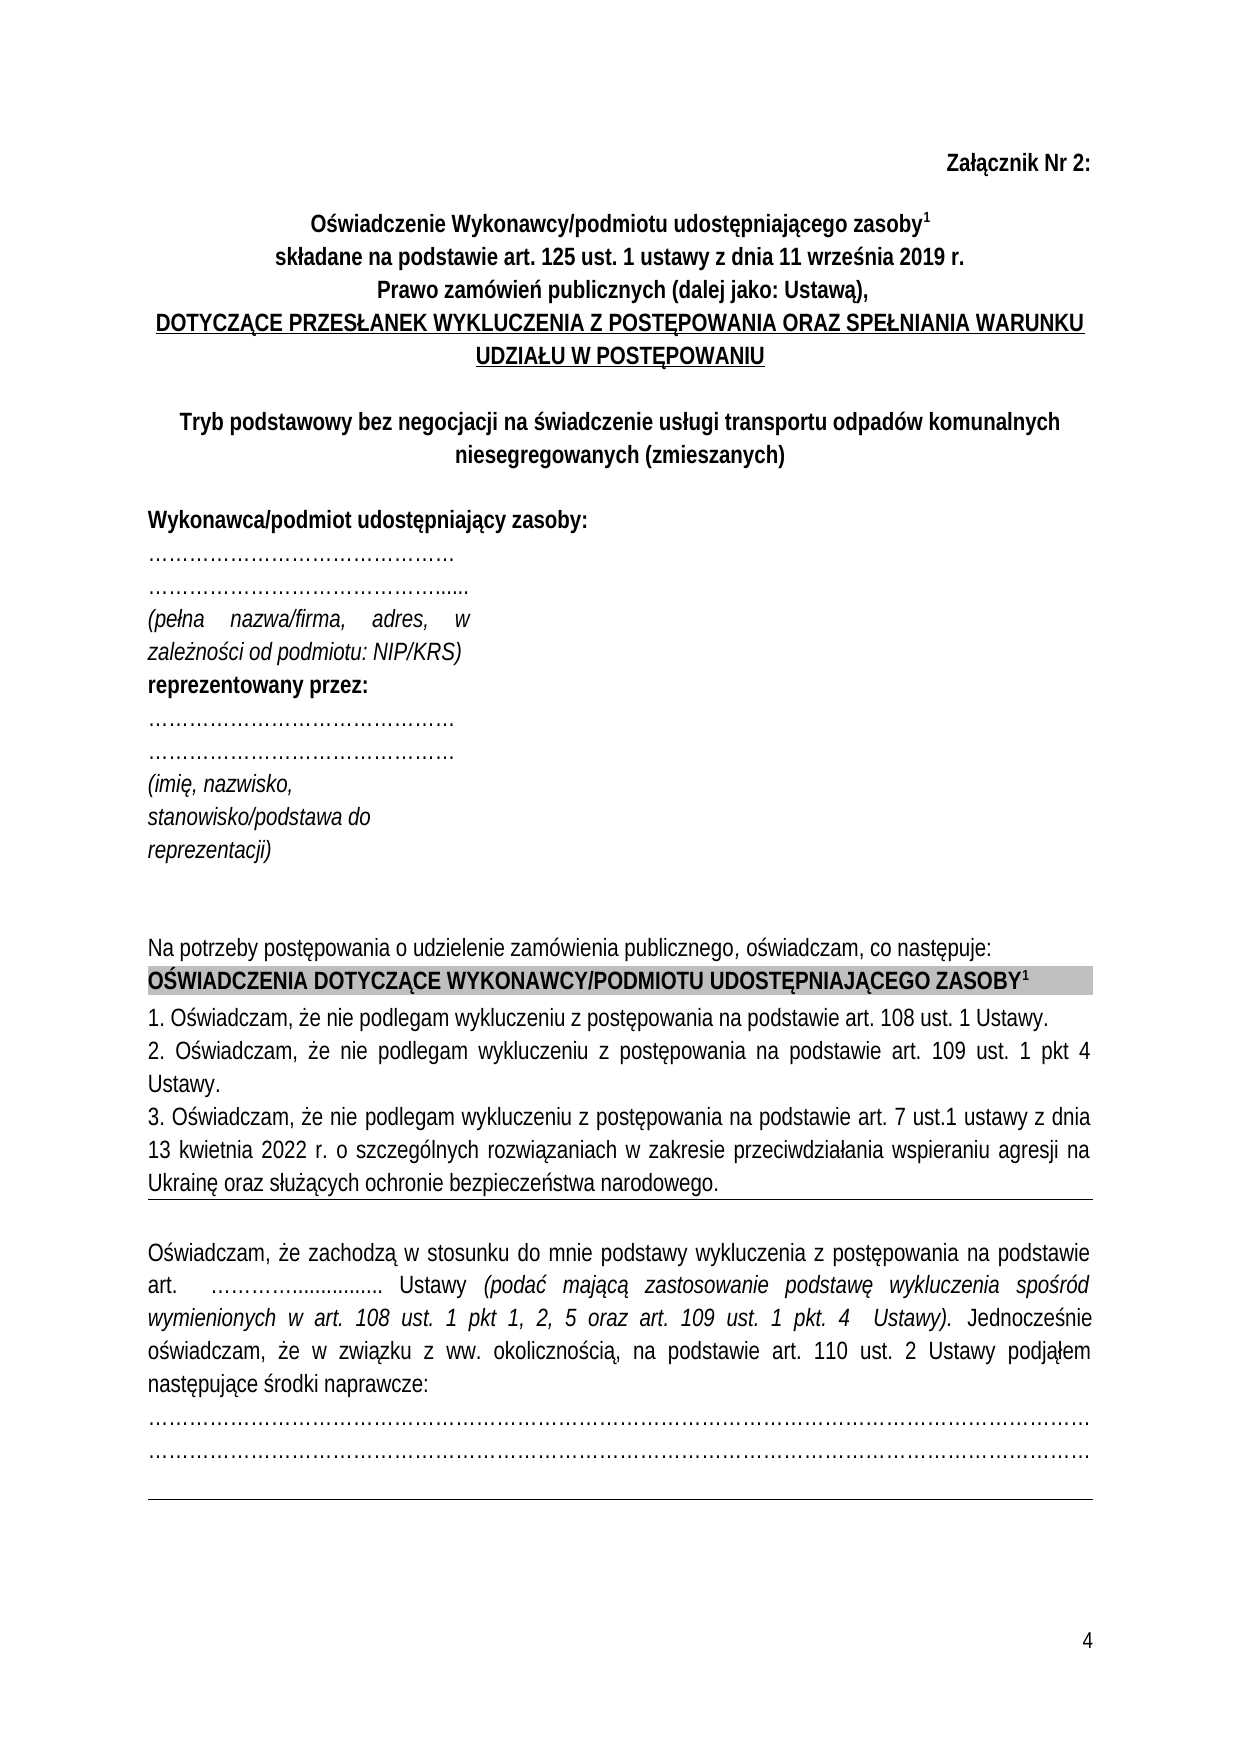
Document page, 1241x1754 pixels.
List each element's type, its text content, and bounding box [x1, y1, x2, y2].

text (pełna nazwa/firma, adres, w zależności od podmiotu: NIP/KRS) [148, 604, 472, 666]
text …………………………………………………………………………………………………………………………………………………………………………………………………………………………………………………… [148, 1402, 1093, 1464]
text 1. Oświadczam, że nie podlegam wykluczeniu z postępowania na podstawie art. 108 ust. 1 Ustawy. [148, 1003, 1093, 1032]
text Oświadczam, że zachodzą w stosunku do mnie podstawy wykluczenia z postępowania na podstawie art. …………................ Ustawy (podać mającą zastosowanie podstawę wykluczenia spośród wymienionych w art. 108 ust. 1 pkt 1, 2, 5 oraz art. 109 ust. 1 pkt. 4 Ustawy). Jednocześnie oświadczam, że w związku z ww. okolicznością, na podstawie art. 110 ust. 2 Ustawy podjąłem następujące środki naprawcze: [148, 1237, 1093, 1398]
text ……………………………………………………………………………...... [148, 538, 472, 600]
text OŚWIADCZENIA DOTYCZĄCE WYKONAWCY/PODMIOTU UDOSTĘPNIAJĄCEGO ZASOBY1 [148, 966, 1093, 995]
text ……………………………………………………………………………… [148, 703, 472, 764]
text reprezentowany przez: [148, 670, 1093, 699]
text Prawo zamówień publicznych (dalej jako: Ustawą), [148, 275, 1093, 304]
text DOTYCZĄCE PRZESŁANEK WYKLUCZENIA Z POSTĘPOWANIA ORAZ SPEŁNIANIA WARUNKU UDZIAŁU W POSTĘPOWANIU [148, 308, 1093, 369]
text Wykonawca/podmiot udostępniający zasoby: [148, 505, 1093, 534]
text 3. Oświadczam, że nie podlegam wykluczeniu z postępowania na podstawie art. 7 ust.1 ustawy z dnia 13 kwietnia 2022 r. o szczególnych rozwiązaniach w zakresie przeciwdziałania wspieraniu agresji na Ukrainę oraz służących ochronie bezpieczeństwa narodowego. [148, 1102, 1093, 1199]
text Na potrzeby postępowania o udzielenie zamówienia publicznego, oświadczam, co następuje: [148, 933, 1093, 962]
subtitle Załącznik Nr 2: Oświadczenie Wykonawcy/podmiotu udostępniającego zasoby1 [148, 148, 1093, 238]
text (imię, nazwisko, stanowisko/podstawa do reprezentacji) [148, 769, 472, 863]
text składane na podstawie art. 125 ust. 1 ustawy z dnia 11 września 2019 r. [148, 242, 1093, 271]
text Tryb podstawowy bez negocjacji na świadczenie usługi transportu odpadów komunalnych niesegregowanych (zmieszanych) [148, 407, 1093, 468]
text 2. Oświadczam, że nie podlegam wykluczeniu z postępowania na podstawie art. 109 ust. 1 pkt 4 Ustawy. [148, 1036, 1093, 1098]
